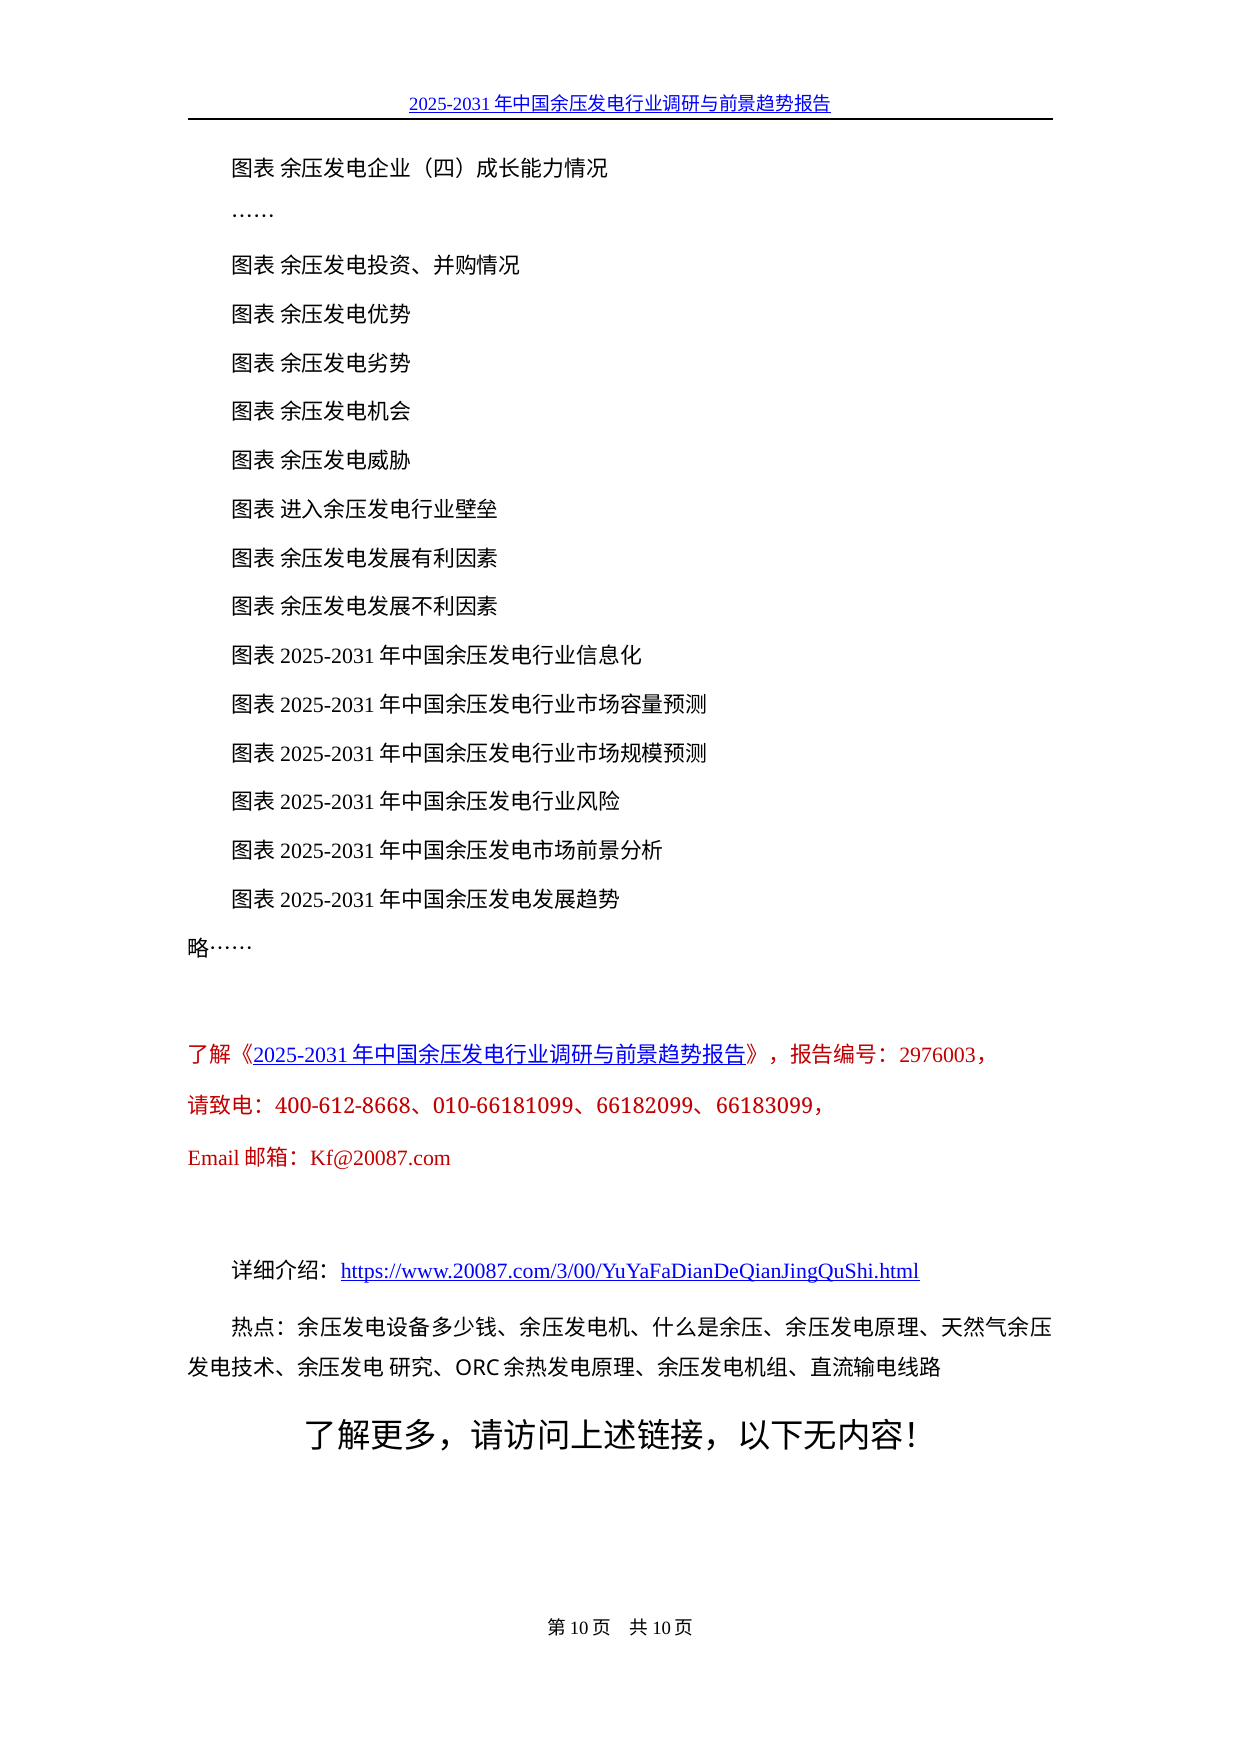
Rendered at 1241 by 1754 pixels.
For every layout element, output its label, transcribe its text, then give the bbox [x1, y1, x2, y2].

text 热点：余压发电设备多少钱、余压发电机、什么是余压、余压发电原理、天然气余压发电技术、余压发电 研究、ORC余热发电原理、余压发电机组、直流输电线路 [187, 1309, 1053, 1382]
text Email邮箱：Kf@20087.com [187, 1140, 1053, 1172]
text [187, 150, 1053, 963]
text 详细介绍：https://www.20087.com/3/00/YuYaFaDianDeQianJingQuShi.html [187, 1253, 1053, 1285]
text 请致电：400-612-8668、010-66181099、66182099、66183099， [187, 1088, 1053, 1121]
title 了解更多，请访问上述链接，以下无内容！ [187, 1400, 1053, 1465]
text 了解《2025-2031年中国余压发电行业调研与前景趋势报告》，报告编号：2976003， [187, 1037, 1053, 1069]
